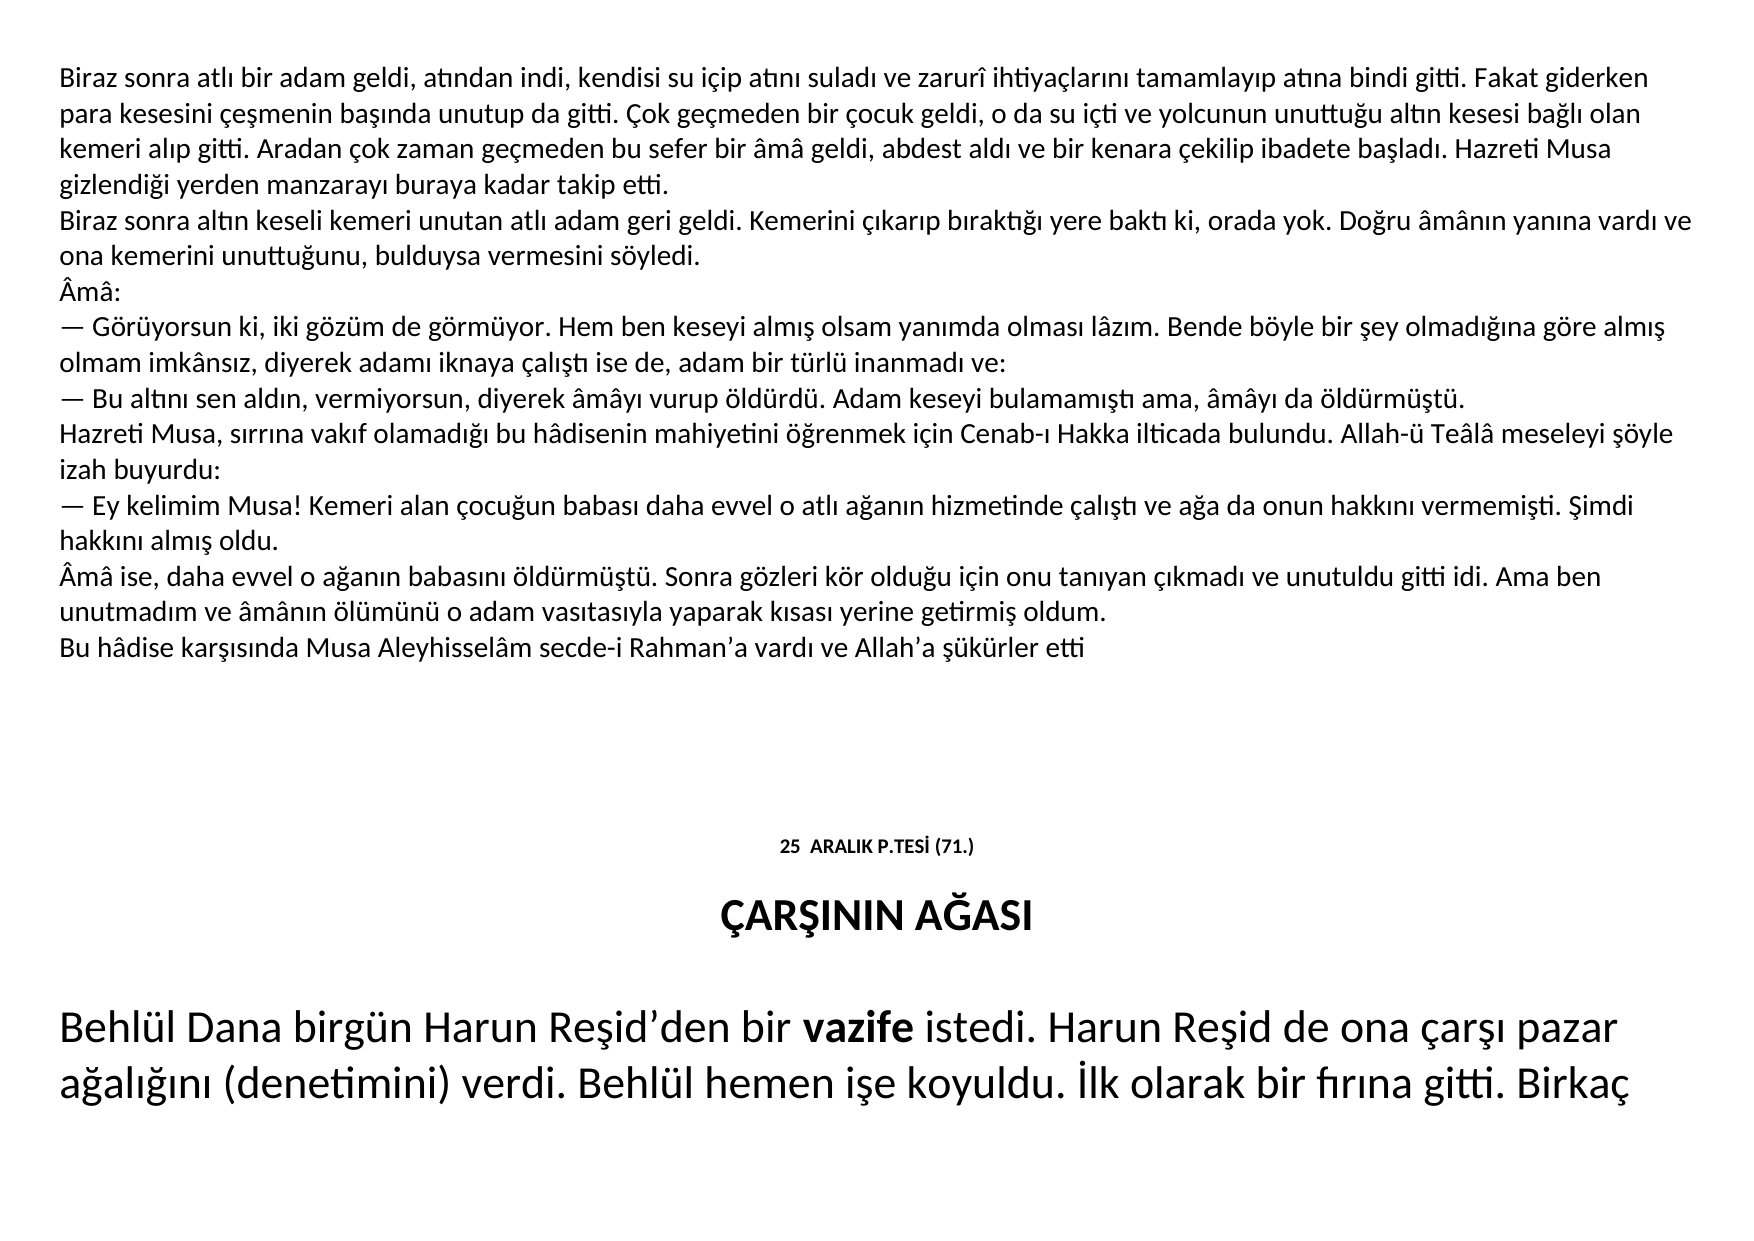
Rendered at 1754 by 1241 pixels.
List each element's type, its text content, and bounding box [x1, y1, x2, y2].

text — Ey kelimim Musa! Kemeri alan çocuğun babası daha evvel o atlı ağanın hizmetinde çalıştı ve ağa da onun hakkını vermemişti. Şimdi hakkını almış oldu. [59, 487, 1695, 558]
text — Bu altını sen aldın, vermiyorsun, diyerek âmâyı vurup öldürdü. Adam keseyi bulamamıştı ama, âmâyı da öldürmüştü. [59, 380, 1695, 415]
text 25 ARALIK P.TESİ (71.) [59, 833, 1695, 858]
text ÇARŞININ AĞASI [59, 886, 1695, 942]
text Biraz sonra altın keseli kemeri unutan atlı adam geri geldi. Kemerini çıkarıp bıraktığı yere baktı ki, orada yok. Doğru âmânın yanına vardı ve ona kemerini unuttuğunu, bulduysa vermesini söyledi. [59, 202, 1695, 273]
text Hazreti Musa, sırrına vakıf olamadığı bu hâdisenin mahiyetini öğrenmek için Cenab-ı Hakka ilticada bulundu. Allah-ü Teâlâ meseleyi şöyle izah buyurdu: [59, 415, 1695, 487]
text — Görüyorsun ki, iki gözüm de görmüyor. Hem ben keseyi almış olsam yanımda olması lâzım. Bende böyle bir şey olmadığına göre almış olmam imkânsız, diyerek adamı iknaya çalıştı ise de, adam bir türlü inanmadı ve: [59, 308, 1695, 380]
text Âmâ: [59, 273, 1695, 308]
text Âmâ ise, daha evvel o ağanın babasını öldürmüştü. Sonra gözleri kör olduğu için onu tanıyan çıkmadı ve unutuldu gitti idi. Ama ben unutmadım ve âmânın ölümünü o adam vasıtasıyla yaparak kısası yerine getirmiş oldum. [59, 558, 1695, 629]
text Bu hâdise karşısında Musa Aleyhisselâm secde-i Rahman’a vardı ve Allah’a şükürler etti [59, 629, 1695, 665]
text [59, 998, 1695, 1110]
text Biraz sonra atlı bir adam geldi, atından indi, kendisi su içip atını suladı ve zarurî ihtiyaçlarını tamamlayıp atına bindi gitti. Fakat giderken para kesesini çeşmenin başında unutup da gitti. Çok geçmeden bir çocuk geldi, o da su içti ve yolcunun unuttuğu altın kesesi bağlı olan kemeri alıp gitti. Aradan çok zaman geçmeden bu sefer bir âmâ geldi, abdest aldı ve bir kenara çekilip ibadete başladı. Hazreti Musa gizlendiği yerden manzarayı buraya kadar takip etti. [59, 59, 1695, 202]
